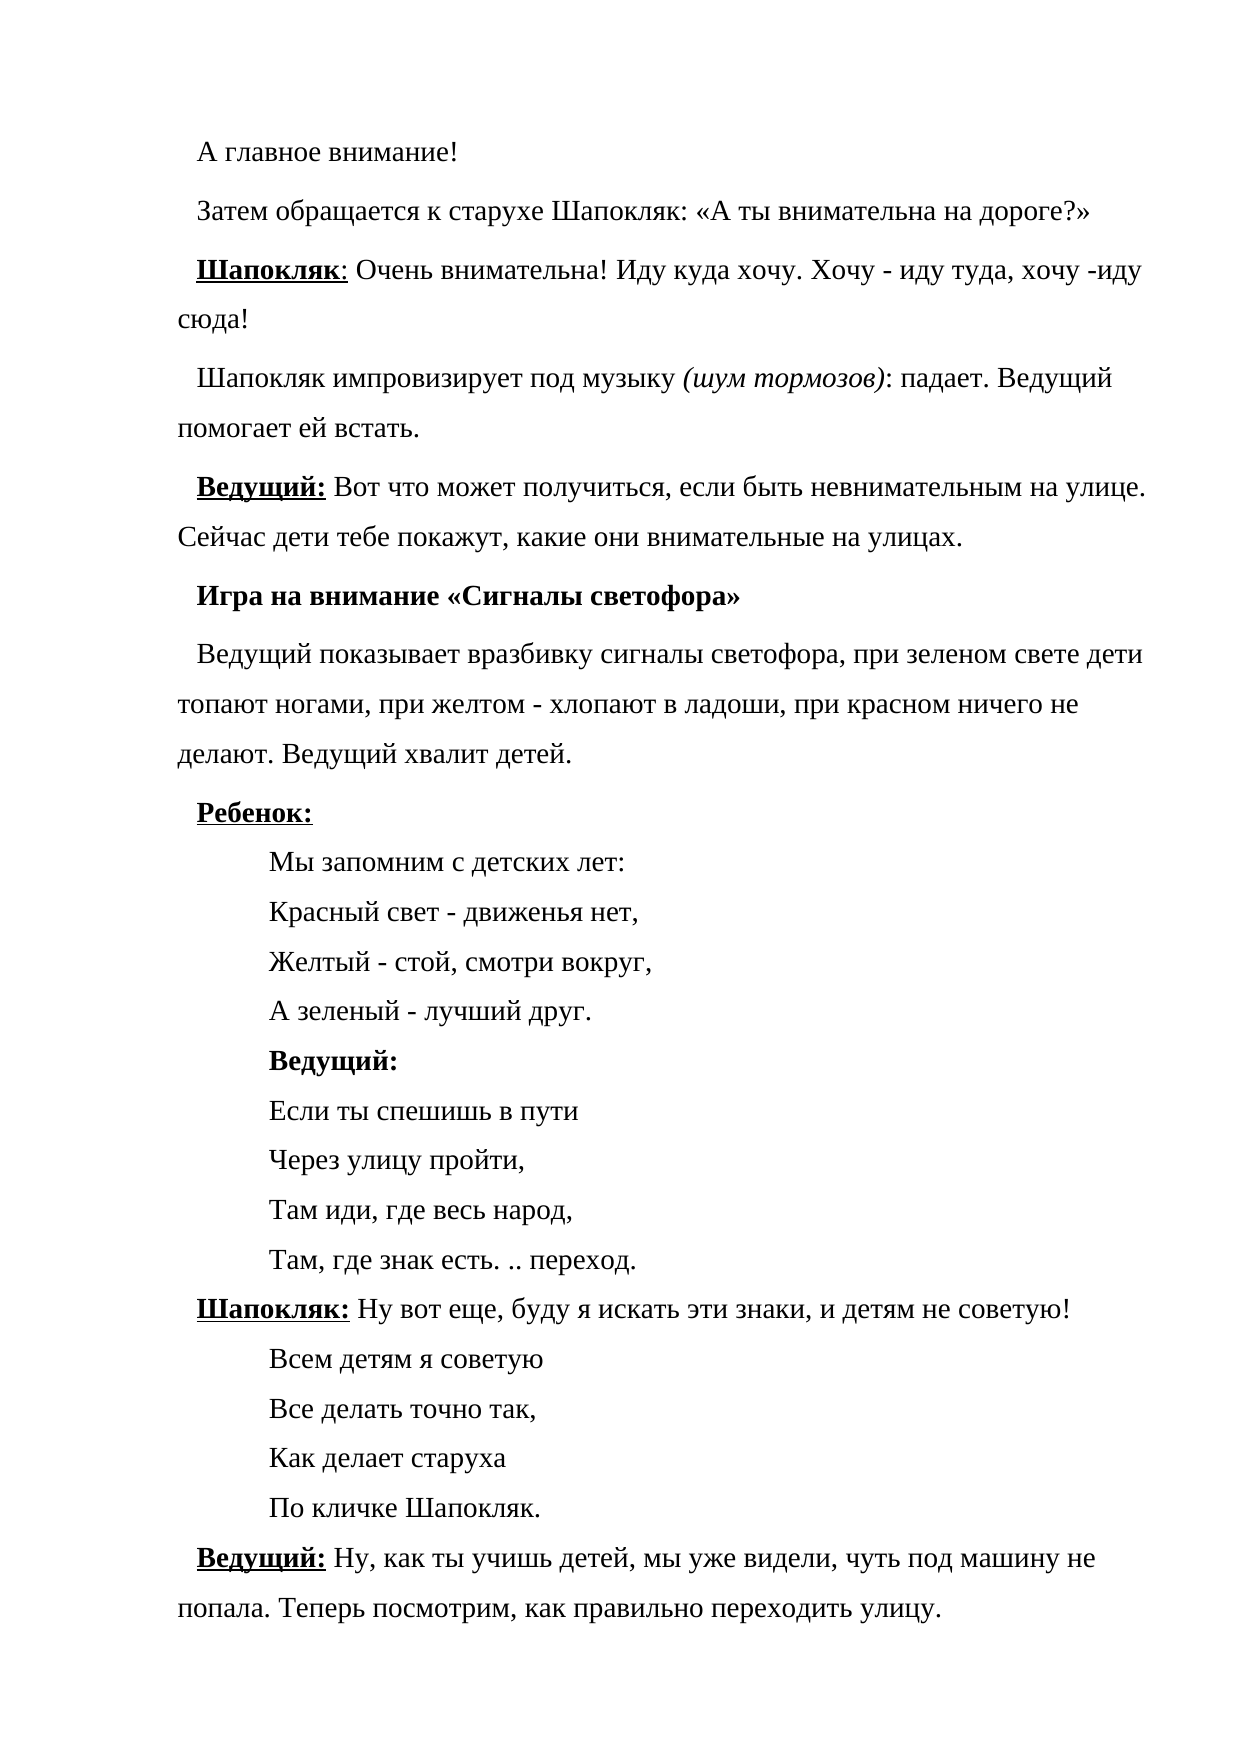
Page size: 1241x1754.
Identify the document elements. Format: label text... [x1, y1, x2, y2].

text Всем детям я советую [269, 1325, 1060, 1375]
text Игра на внимание «Сигналы светофора» [177, 561, 1152, 611]
text Ребенок: [177, 778, 1152, 828]
text Красный свет - движенья нет, [269, 878, 1060, 928]
text По кличке Шапокляк. [269, 1474, 1060, 1524]
text Желтый - стой, смотри вокруг, [269, 928, 1060, 977]
text Шапокляк импровизирует под музыку (шум тормозов): падает. Ведущий помогает ей встать. [177, 344, 1152, 444]
text Как делает старуха [269, 1424, 1060, 1474]
text Ведущий: Ну, как ты учишь детей, мы уже видели, чуть под машину не попала. Теперь посмотрим, как правильно переходить улицу. [177, 1524, 1152, 1623]
text А главное внимание! [177, 118, 1152, 168]
text Через улицу пройти, [269, 1126, 1060, 1176]
text Все делать точно так, [269, 1375, 1060, 1424]
text Там иди, где весь народ, [269, 1176, 1060, 1226]
text А зеленый - лучший друг. [269, 977, 1060, 1027]
text Шапокляк: Ну вот еще, буду я искать эти знаки, и детям не советую! [177, 1275, 1152, 1325]
text Мы запомним с детских лет: [269, 828, 1060, 878]
text Ведущий: Вот что может получиться, если быть невнимательным на улице. Сейчас дети тебе покажут, какие они внимательные на улицах. [177, 453, 1152, 552]
text Шапокляк: Очень внимательна! Иду куда хочу. Хочу - иду туда, хочу -иду сюда! [177, 236, 1152, 335]
text Затем обращается к старухе Шапокляк: «А ты внимательна на дороге?» [177, 177, 1152, 227]
text Ведущий показывает вразбивку сигналы светофора, при зеленом свете дети топают ногами, при желтом - хлопают в ладоши, при красном ничего не делают. Ведущий хвалит детей. [177, 620, 1152, 769]
text Ведущий: [269, 1027, 1060, 1077]
text Там, где знак есть. .. переход. [269, 1226, 1060, 1275]
text Если ты спешишь в пути [269, 1077, 1060, 1126]
